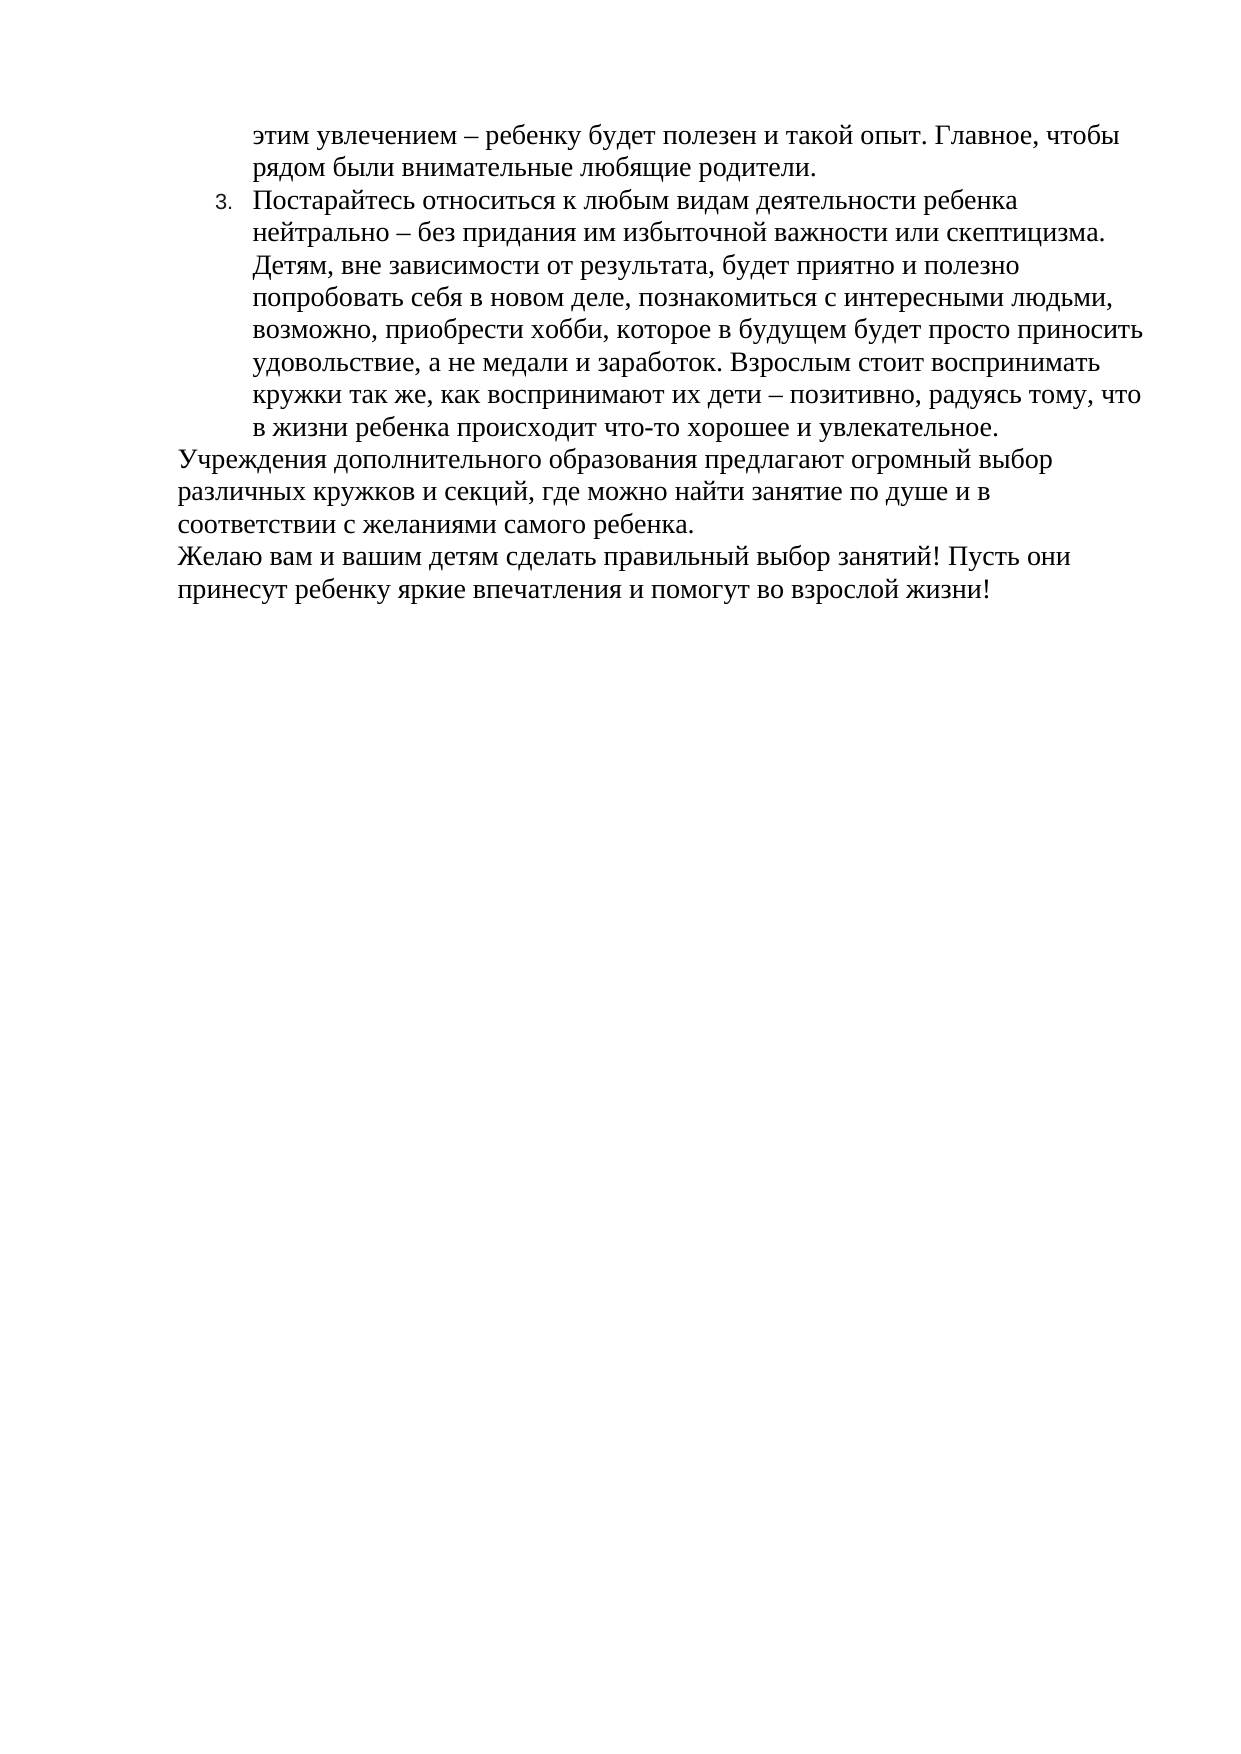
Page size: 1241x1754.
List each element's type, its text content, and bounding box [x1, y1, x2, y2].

list Постарайтесь относиться к любым видам деятельности ребенка нейтрально – без придания им избыточной важности или скептицизма. Детям, вне зависимости от результата, будет приятно и полезно попробовать себя в новом деле, познакомиться с интересными людьми, возможно, приобрести хобби, которое в будущем будет просто приносить удовольствие, а не медали и заработок. Взрослым стоит воспринимать кружки так же, как воспринимают их дети – позитивно, радуясь тому, что в жизни ребенка происходит что-то хорошее и увлекательное. [215, 183, 1152, 442]
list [215, 118, 1152, 183]
text Желаю вам и вашим детям сделать правильный выбор занятий! Пусть они принесут ребенку яркие впечатления и помогут во взрослой жизни! [177, 539, 1152, 604]
text Учреждения дополнительного образования предлагают огромный выбор различных кружков и секций, где можно найти занятие по душе и в соответствии с желаниями самого ребенка. [177, 442, 1152, 539]
